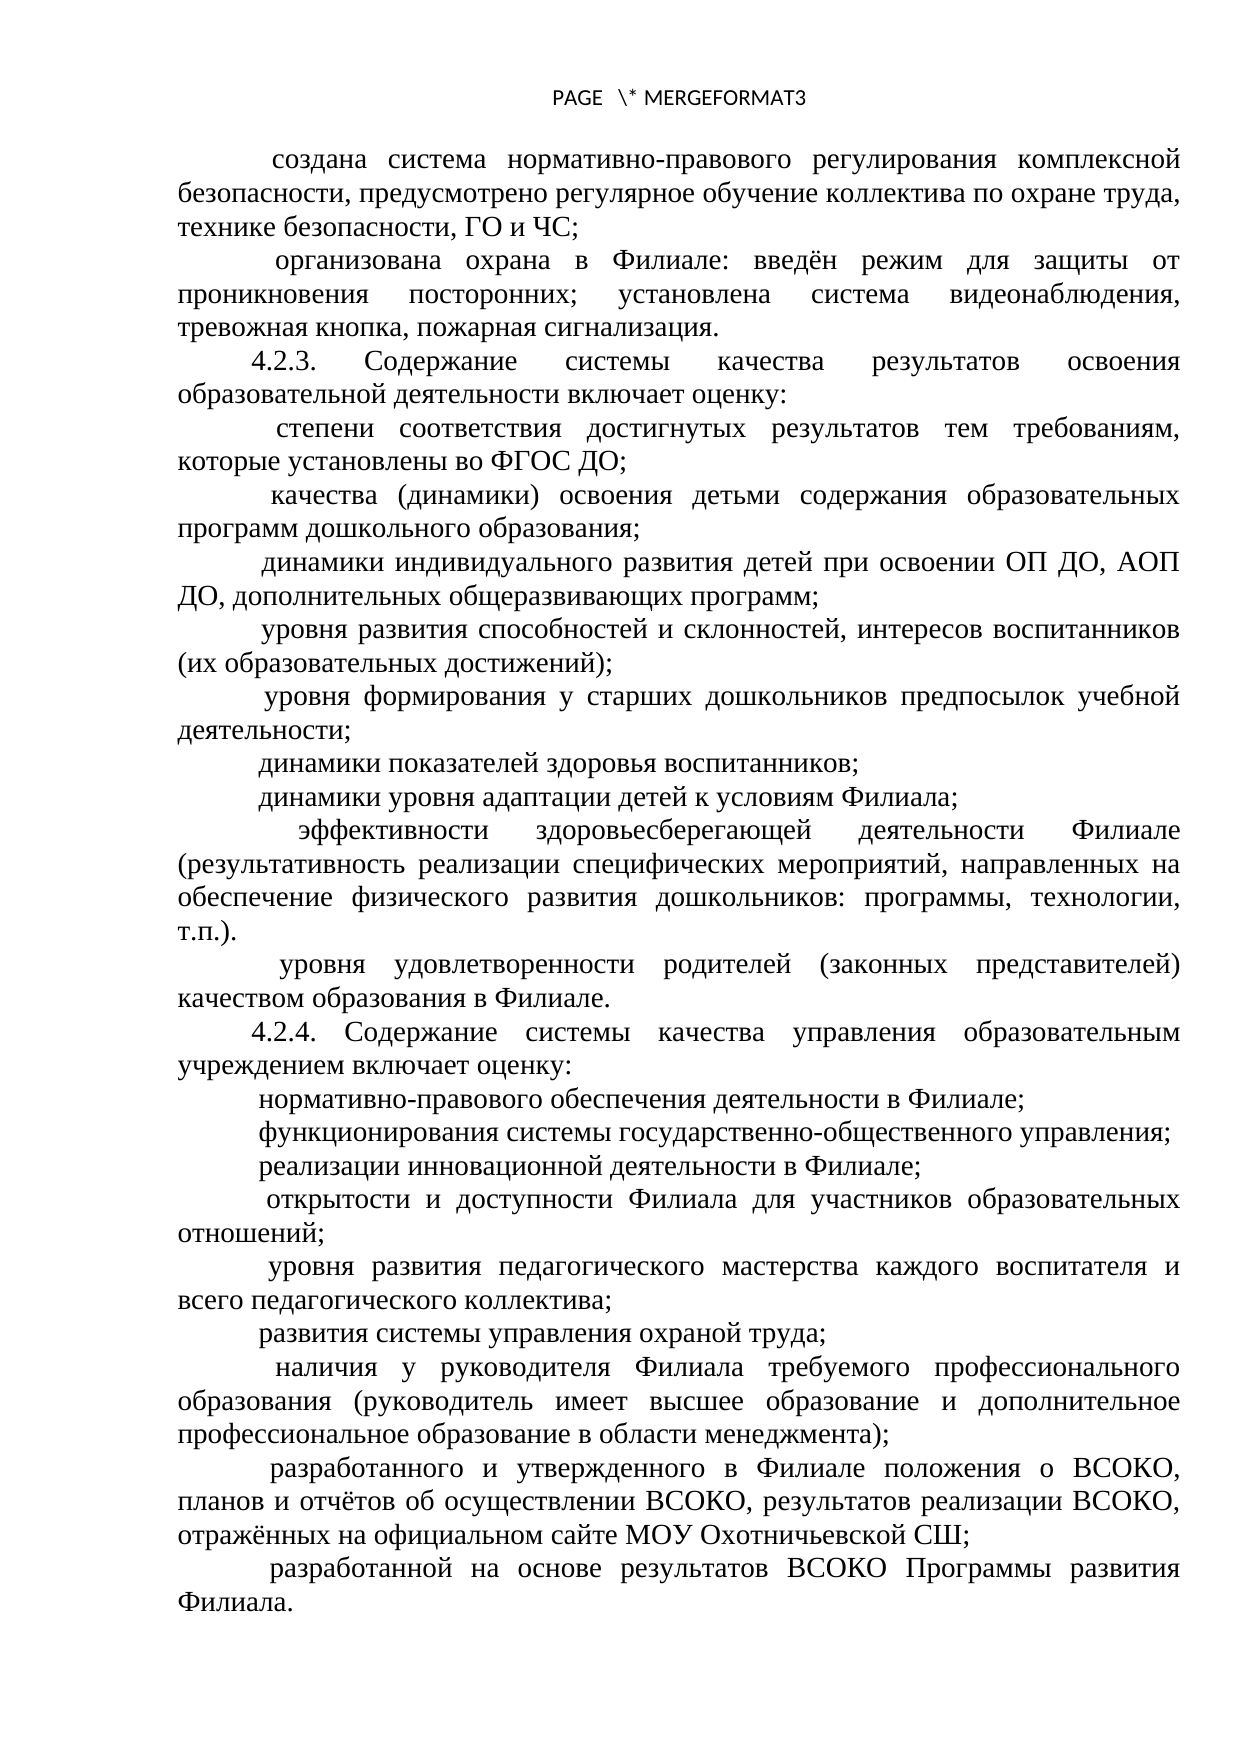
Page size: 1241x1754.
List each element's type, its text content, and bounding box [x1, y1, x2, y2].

list развития системы управления охраной труда; [177, 1316, 1181, 1349]
list нормативно-правового обеспечения деятельности в Филиале; [177, 1081, 1181, 1114]
list уровня развития педагогического мастерства каждого воспитателя и всего педагогического коллектива; [177, 1248, 1181, 1316]
list организована охрана в Филиале: введён режим для защиты от проникновения посторонних; установлена система видеонаблюдения, тревожная кнопка, пожарная сигнализация. [177, 242, 1181, 343]
list эффективности здоровьесберегающей деятельности Филиале (результативность реализации специфических мероприятий, направленных на обеспечение физического развития дошкольников: программы, технологии, т.п.). [177, 812, 1181, 947]
list открытости и доступности Филиала для участников образовательных отношений; [177, 1181, 1181, 1248]
list уровня формирования у старших дошкольников предпосылок учебной деятельности; [177, 678, 1181, 745]
list качества (динамики) освоения детьми содержания образовательных программ дошкольного образования; [177, 477, 1181, 544]
list уровня удовлетворенности родителей (законных представителей) качеством образования в Филиале. [177, 947, 1181, 1014]
list уровня развития способностей и склонностей, интересов воспитанников (их образовательных достижений); [177, 611, 1181, 678]
list разработанной на основе результатов ВСОКО Программы развития Филиала. [177, 1550, 1181, 1617]
list динамики индивидуального развития детей при освоении ОП ДО, АОП ДО, дополнительных общеразвивающих программ; [177, 544, 1181, 611]
list 4.2.4. Содержание системы качества управления образовательным учреждением включает оценку: [177, 1014, 1181, 1081]
list динамики уровня адаптации детей к условиям Филиала; [177, 779, 1181, 812]
list реализации инновационной деятельности в Филиале; [177, 1148, 1181, 1181]
list степени соответствия достигнутых результатов тем требованиям, которые установлены во ФГОС ДО; [177, 410, 1181, 477]
list наличия у руководителя Филиала требуемого профессионального образования (руководитель имеет высшее образование и дополнительное профессиональное образование в области менеджмента); [177, 1349, 1181, 1450]
list 4.2.3. Содержание системы качества результатов освоения образовательной деятельности включает оценку: [177, 343, 1181, 410]
list динамики показателей здоровья воспитанников; [177, 745, 1181, 779]
list создана система нормативно-правового регулирования комплексной безопасности, предусмотрено регулярное обучение коллектива по охране труда, технике безопасности, ГО и ЧС; [177, 142, 1181, 242]
list разработанного и утвержденного в Филиале положения о ВСОКО, планов и отчётов об осуществлении ВСОКО, результатов реализации ВСОКО, отражённых на официальном сайте МОУ Охотничьевской СШ; [177, 1450, 1181, 1550]
list функционирования системы государственно-общественного управления; [177, 1114, 1181, 1148]
